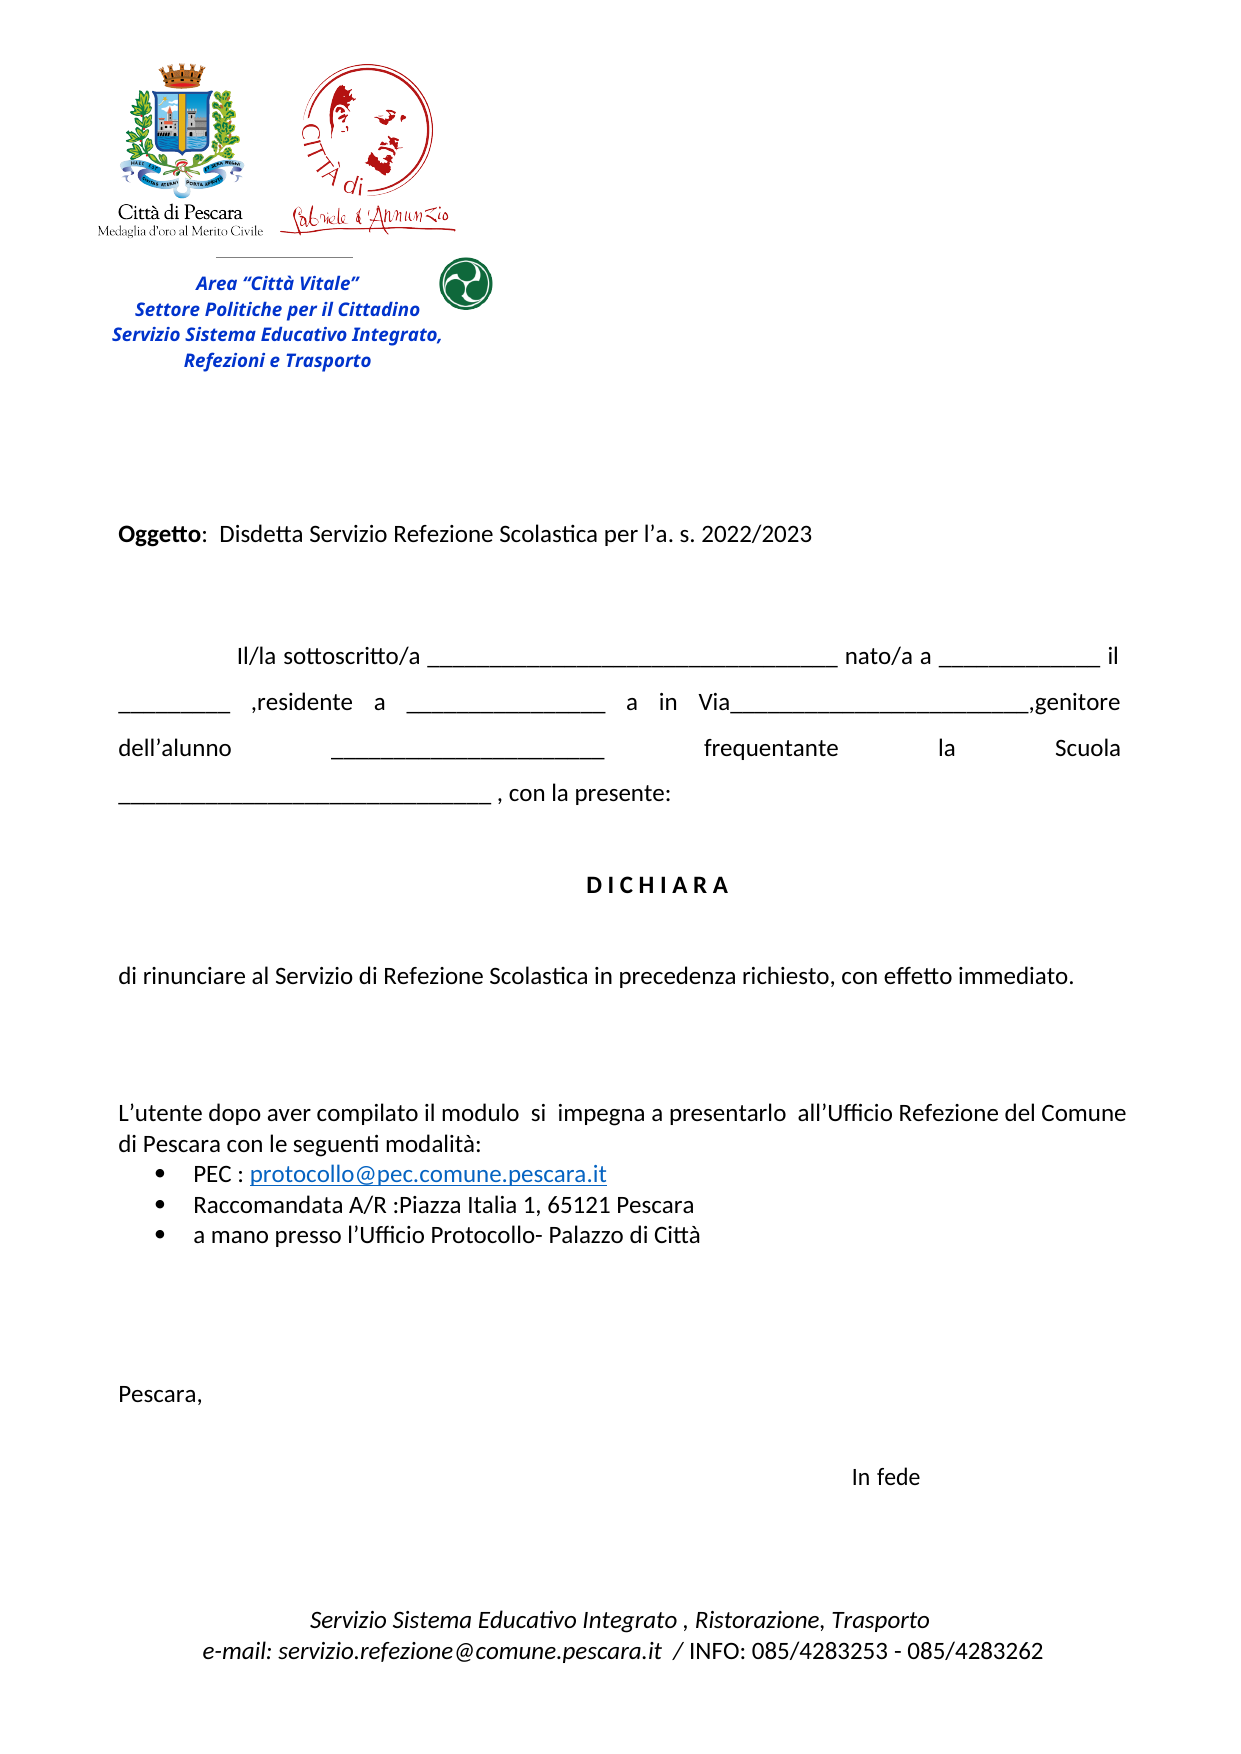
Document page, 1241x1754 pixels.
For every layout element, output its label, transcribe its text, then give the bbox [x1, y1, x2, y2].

text In fede [118, 1461, 979, 1492]
text D I C H I A R A [118, 869, 1122, 899]
list Raccomandata A/R :Piazza Italia 1, 65121 Pescara [156, 1189, 1128, 1219]
list PEC : protocollo@pec.comune.pescara.it [156, 1158, 1128, 1189]
text L’utente dopo aver compilato il modulo si impegna a presentarlo all’Ufficio Refezione del Comune di Pescara con le seguenti modalità: [118, 1097, 1128, 1158]
text Pescara, [118, 1378, 1122, 1409]
text Oggetto: Disdetta Servizio Refezione Scolastica per l’a. s. 2022/2023 [118, 518, 1122, 549]
text Il/la sottoscritto/a _________________________________ nato/a a _____________ il _________ ,residente a ________________ a in Via________________________,genitore dell’alunno ______________________ frequentante la Scuola ______________________________ , con la presente: [118, 640, 1122, 808]
picture [434, 253, 497, 313]
text di rinunciare al Servizio di Refezione Scolastica in precedenza richiesto, con effetto immediato. [118, 960, 1122, 991]
picture [87, 54, 467, 245]
list a mano presso l’Ufficio Protocollo- Palazzo di Città [156, 1219, 1128, 1250]
